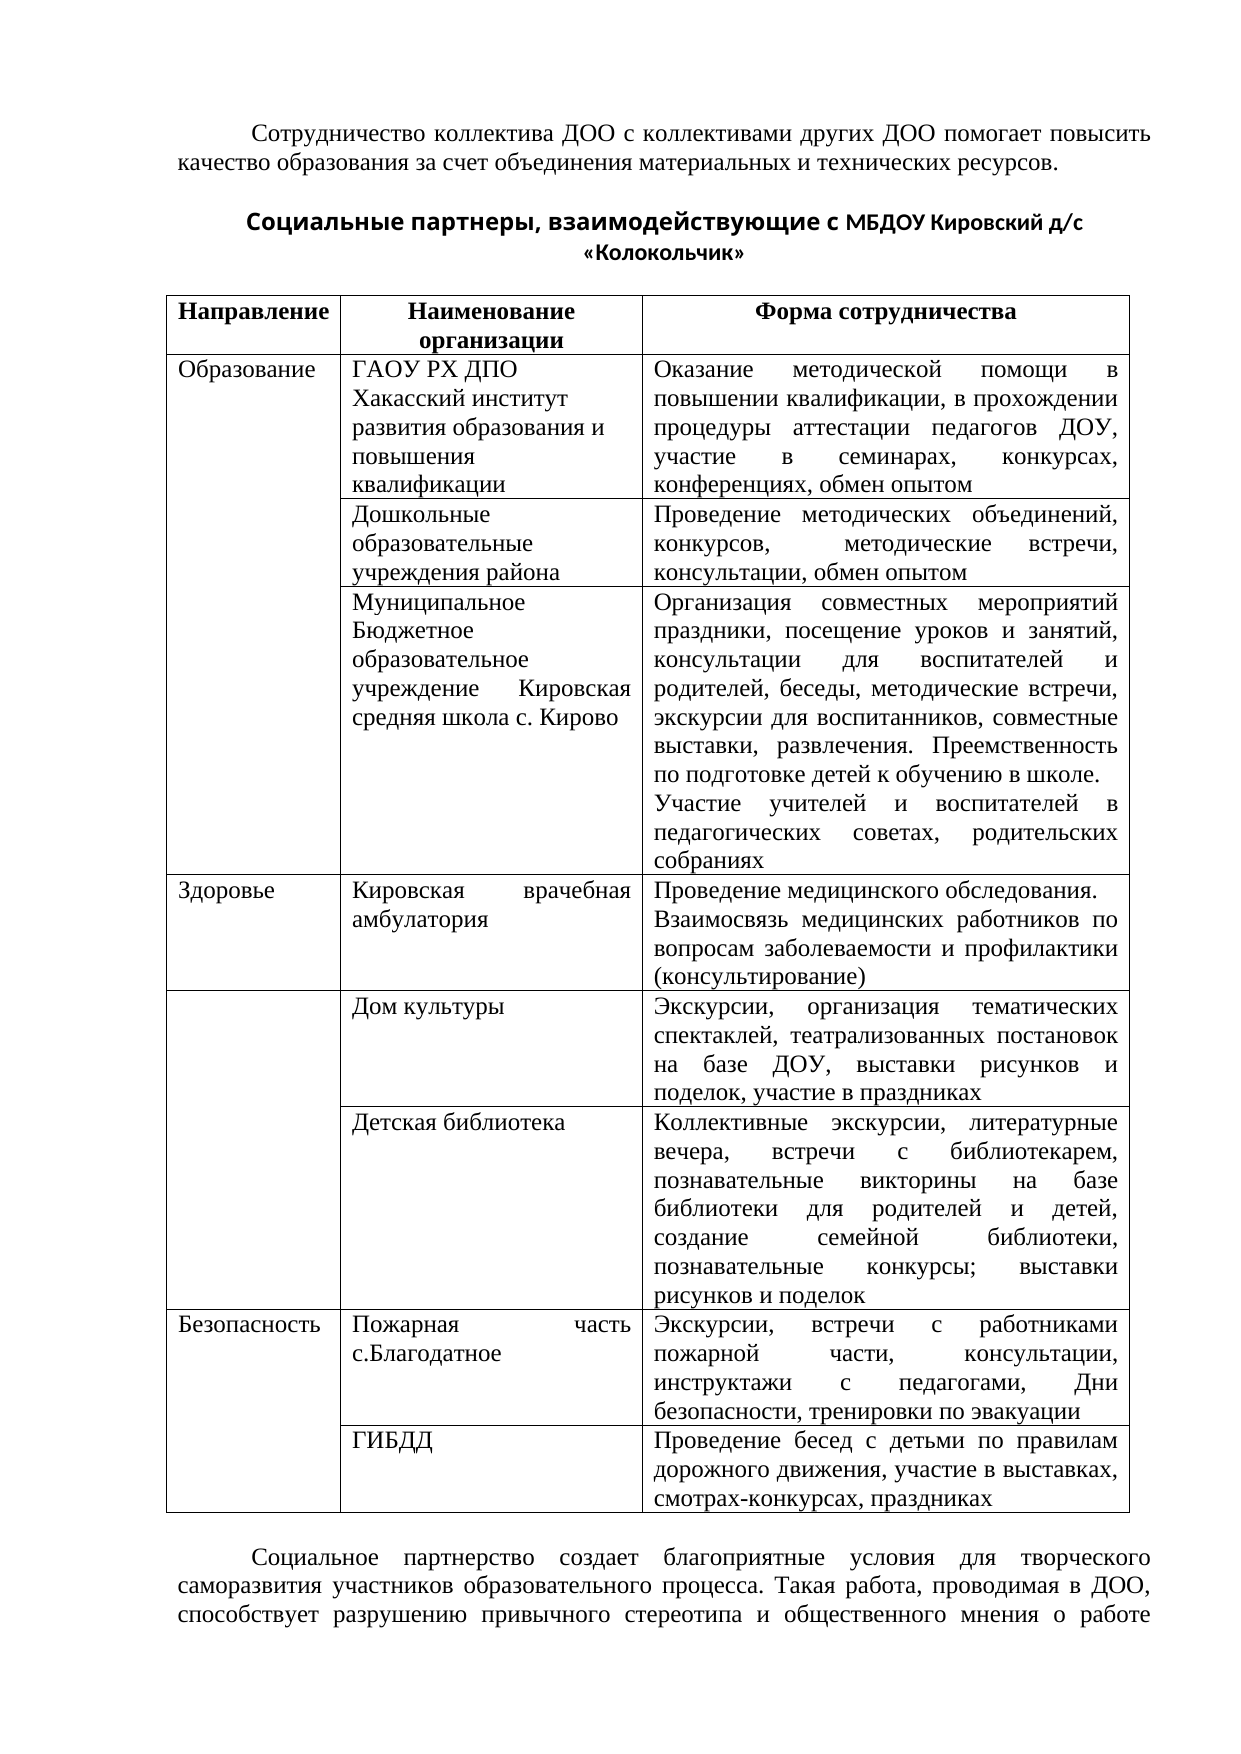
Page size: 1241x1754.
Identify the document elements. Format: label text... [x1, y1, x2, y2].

table_cell Экскурсии, встречи с работниками пожарной части, консультации, инструктажи с педагогами, Дни безопасности, тренировки по эвакуации [643, 1310, 1129, 1424]
table_header Направление [167, 296, 340, 353]
table_cell Проведение методических объединений, конкурсов, методические встречи, консультации, обмен опытом [643, 499, 1129, 586]
table_cell Коллективные экскурсии, литературные вечера, встречи с библиотекарем, познавательные викторины на базе библиотеки для родителей и детей, создание семейной библиотеки, познавательные конкурсы; выставки рисунков и поделок [643, 1107, 1129, 1308]
table_cell Экскурсии, организация тематических спектаклей, театрализованных постановок на базе ДОУ, выставки рисунков и поделок, участие в праздниках [643, 991, 1129, 1106]
table_cell ГАОУ РХ ДПО Хакасский институт развития образования и повышения квалификации [341, 355, 642, 498]
table_cell Дошкольные образовательные учреждения района [341, 499, 642, 586]
table_cell Кировская врачебная амбулатория [341, 875, 642, 990]
table_cell Дом культуры [341, 991, 642, 1106]
table_cell Организация совместных мероприятий праздники, посещение уроков и занятий, консультации для воспитателей и родителей, беседы, методические встречи, экскурсии для воспитанников, совместные выставки, развлечения. Преемственность по подготовке детей к обучению в школе. Участие учителей и воспитателей в педагогических советах, родительских собраниях [643, 587, 1129, 874]
table_cell Здоровье [167, 875, 340, 990]
table_cell Проведение бесед с детьми по правилам дорожного движения, участие в выставках, смотрах-конкурсах, праздниках [643, 1426, 1129, 1512]
table_cell Пожарная часть с.Благодатное [341, 1310, 642, 1424]
text Социальные партнеры, взаимодействующие с МБДОУ Кировский д/с «Колокольчик» [177, 204, 1152, 266]
table_cell [167, 991, 340, 1308]
table_cell Оказание методической помощи в повышении квалификации, в прохождении процедуры аттестации педагогов ДОУ, участие в семинарах, конкурсах, конференциях, обмен опытом [643, 355, 1129, 498]
table_cell Детская библиотека [341, 1107, 642, 1308]
table_cell Проведение медицинского обследования. Взаимосвязь медицинских работников по вопросам заболеваемости и профилактики (консультирование) [643, 875, 1129, 990]
table_cell ГИБДД [341, 1426, 642, 1512]
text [177, 1542, 1152, 1628]
table_header Наименование организации [341, 296, 642, 353]
table_cell Муниципальное Бюджетное образовательное учреждение Кировская средняя школа с. Кирово [341, 587, 642, 874]
table_header Форма сотрудничества [643, 296, 1129, 353]
text Сотрудничество коллектива ДОО с коллективами других ДОО помогает повысить качество образования за счет объединения материальных и технических ресурсов. [177, 118, 1152, 176]
table_cell Безопасность [167, 1310, 340, 1512]
table_cell Образование [167, 355, 340, 874]
